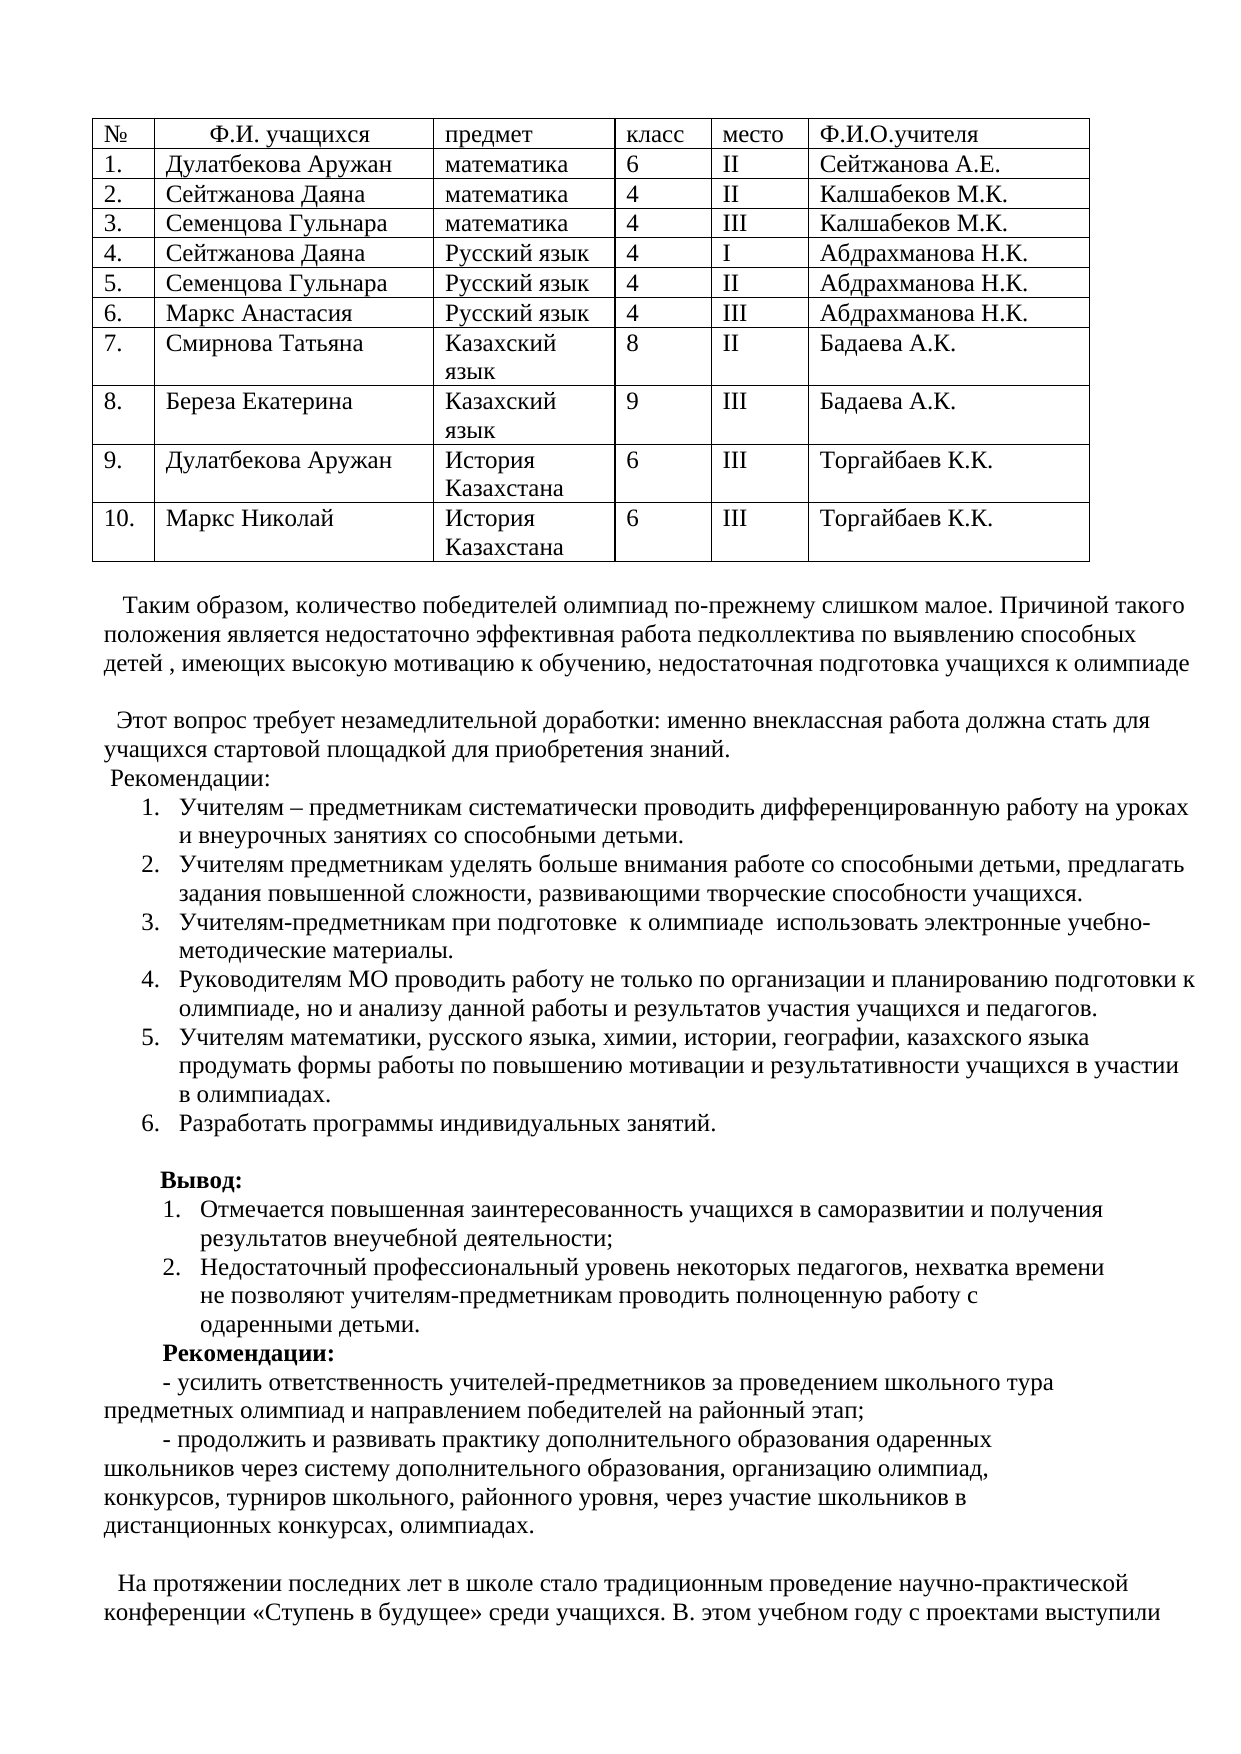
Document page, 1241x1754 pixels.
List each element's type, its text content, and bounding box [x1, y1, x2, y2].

table_cell 4 [616, 179, 711, 207]
list Отмечается повышенная заинтересованность учащихся в саморазвитии и получения результатов внеучебной деятельности; [162, 1194, 1108, 1252]
table_cell 9 [616, 386, 711, 444]
table_cell Дулатбекова Аружан [155, 445, 433, 502]
table_cell Абдрахманова Н.К. [809, 238, 1089, 267]
list Учителям – предметникам систематически проводить дифференцированную работу на уроках и внеурочных занятиях со способными детьми. [141, 792, 1196, 849]
table_cell ІІ [712, 179, 808, 207]
table_cell Казахский язык [434, 386, 614, 444]
table_cell 6 [616, 445, 711, 502]
table_cell Маркс Анастасия [155, 298, 433, 327]
table_cell Абдрахманова Н.К. [809, 268, 1089, 297]
table_cell Сейтжанова Даяна [155, 179, 433, 207]
list Учителям предметникам уделять больше внимания работе со способными детьми, предлагать задания повышенной сложности, развивающими творческие способности учащихся. [141, 849, 1196, 907]
table_cell Сейтжанова А.Е. [809, 149, 1089, 178]
table_cell 8 [616, 328, 711, 385]
table_cell Абдрахманова Н.К. [809, 298, 1089, 327]
table_cell Смирнова Татьяна [155, 328, 433, 385]
table_cell 4 [616, 209, 711, 237]
list Разработать программы индивидуальных занятий. [141, 1108, 1196, 1137]
table_cell Семенцова Гульнара [155, 209, 433, 237]
table_cell ІІІ [712, 445, 808, 502]
text - усилить ответственность учителей-предметников за проведением школьного тура предметных олимпиад и направлением победителей на районный этап; [103, 1367, 1108, 1424]
list Недостаточный профессиональный уровень некоторых педагогов, нехватка времени не позволяют учителям-предметникам проводить полноценную работу с одаренными детьми. [162, 1252, 1108, 1338]
table_cell математика [434, 209, 614, 237]
table_cell Дулатбекова Аружан [155, 149, 433, 178]
table_cell Торгайбаев К.К. [809, 503, 1089, 561]
table_cell ІІ [712, 268, 808, 297]
text - продолжить и развивать практику дополнительного образования одаренных школьников через систему дополнительного образования, организацию олимпиад, конкурсов, турниров школьного, районного уровня, через участие школьников в дистанционных конкурсах, олимпиадах. [103, 1424, 1108, 1539]
table_cell ІІ [712, 328, 808, 385]
text Таким образом, количество победителей олимпиад по-прежнему слишком малое. Причиной такого положения является недостаточно эффективная работа педколлектива по выявлению способных детей , имеющих высокую мотивацию к обучению, недостаточная подготовка учащихся к олимпиаде [103, 591, 1196, 677]
list Учителям-предметникам при подготовке к олимпиаде использовать электронные учебно-методические материалы. [141, 907, 1196, 964]
table_cell Калшабеков М.К. [809, 209, 1089, 237]
table_cell 10. [93, 503, 154, 561]
table_cell ІІІ [712, 503, 808, 561]
table_cell ІІІ [712, 298, 808, 327]
table_cell История Казахстана [434, 503, 614, 561]
table_cell Сейтжанова Даяна [155, 238, 433, 267]
table_cell 6 [616, 149, 711, 178]
table_header Ф.И.О.учителя [809, 119, 1089, 148]
table_cell ІІІ [712, 209, 808, 237]
table_cell ІІ [712, 149, 808, 178]
table_cell 8. [93, 386, 154, 444]
text Рекомендации: [103, 763, 1196, 792]
table_cell математика [434, 149, 614, 178]
table_cell 9. [93, 445, 154, 502]
list Руководителям МО проводить работу не только по организации и планированию подготовки к олимпиаде, но и анализу данной работы и результатов участия учащихся и педагогов. [141, 964, 1196, 1022]
table_cell 7. [93, 328, 154, 385]
table_cell 2. [93, 179, 154, 207]
table_cell Бадаева А.К. [809, 328, 1089, 385]
table_cell І [712, 238, 808, 267]
table_cell 6 [616, 503, 711, 561]
table_cell 5. [93, 268, 154, 297]
table_cell Казахский язык [434, 328, 614, 385]
table_cell 4 [616, 268, 711, 297]
text Этот вопрос требует незамедлительной доработки: именно внеклассная работа должна стать для учащихся стартовой площадкой для приобретения знаний. [103, 706, 1196, 763]
table_header Ф.И. учащихся [155, 119, 433, 148]
table_cell Русский язык [434, 238, 614, 267]
list Учителям математики, русского языка, химии, истории, географии, казахского языка продумать формы работы по повышению мотивации и результативности учащихся в участии в олимпиадах. [141, 1022, 1196, 1108]
table_cell 1. [93, 149, 154, 178]
table_cell Береза Екатерина [155, 386, 433, 444]
table_cell 4. [93, 238, 154, 267]
table_header место [712, 119, 808, 148]
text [103, 1568, 1196, 1626]
table_cell Калшабеков М.К. [809, 179, 1089, 207]
table_cell Русский язык [434, 298, 614, 327]
table_cell 4 [616, 238, 711, 267]
text Рекомендации: [103, 1338, 1108, 1367]
table_header № [93, 119, 154, 148]
table_cell Маркс Николай [155, 503, 433, 561]
table_cell 3. [93, 209, 154, 237]
table_cell 6. [93, 298, 154, 327]
table_cell ІІІ [712, 386, 808, 444]
table_cell 4 [616, 298, 711, 327]
table_cell История Казахстана [434, 445, 614, 502]
table_cell Русский язык [434, 268, 614, 297]
table_cell Торгайбаев К.К. [809, 445, 1089, 502]
table_cell Бадаева А.К. [809, 386, 1089, 444]
table_header класс [616, 119, 711, 148]
table_cell математика [434, 179, 614, 207]
table_cell Семенцова Гульнара [155, 268, 433, 297]
table_header предмет [434, 119, 614, 148]
text Вывод: [103, 1166, 1108, 1194]
